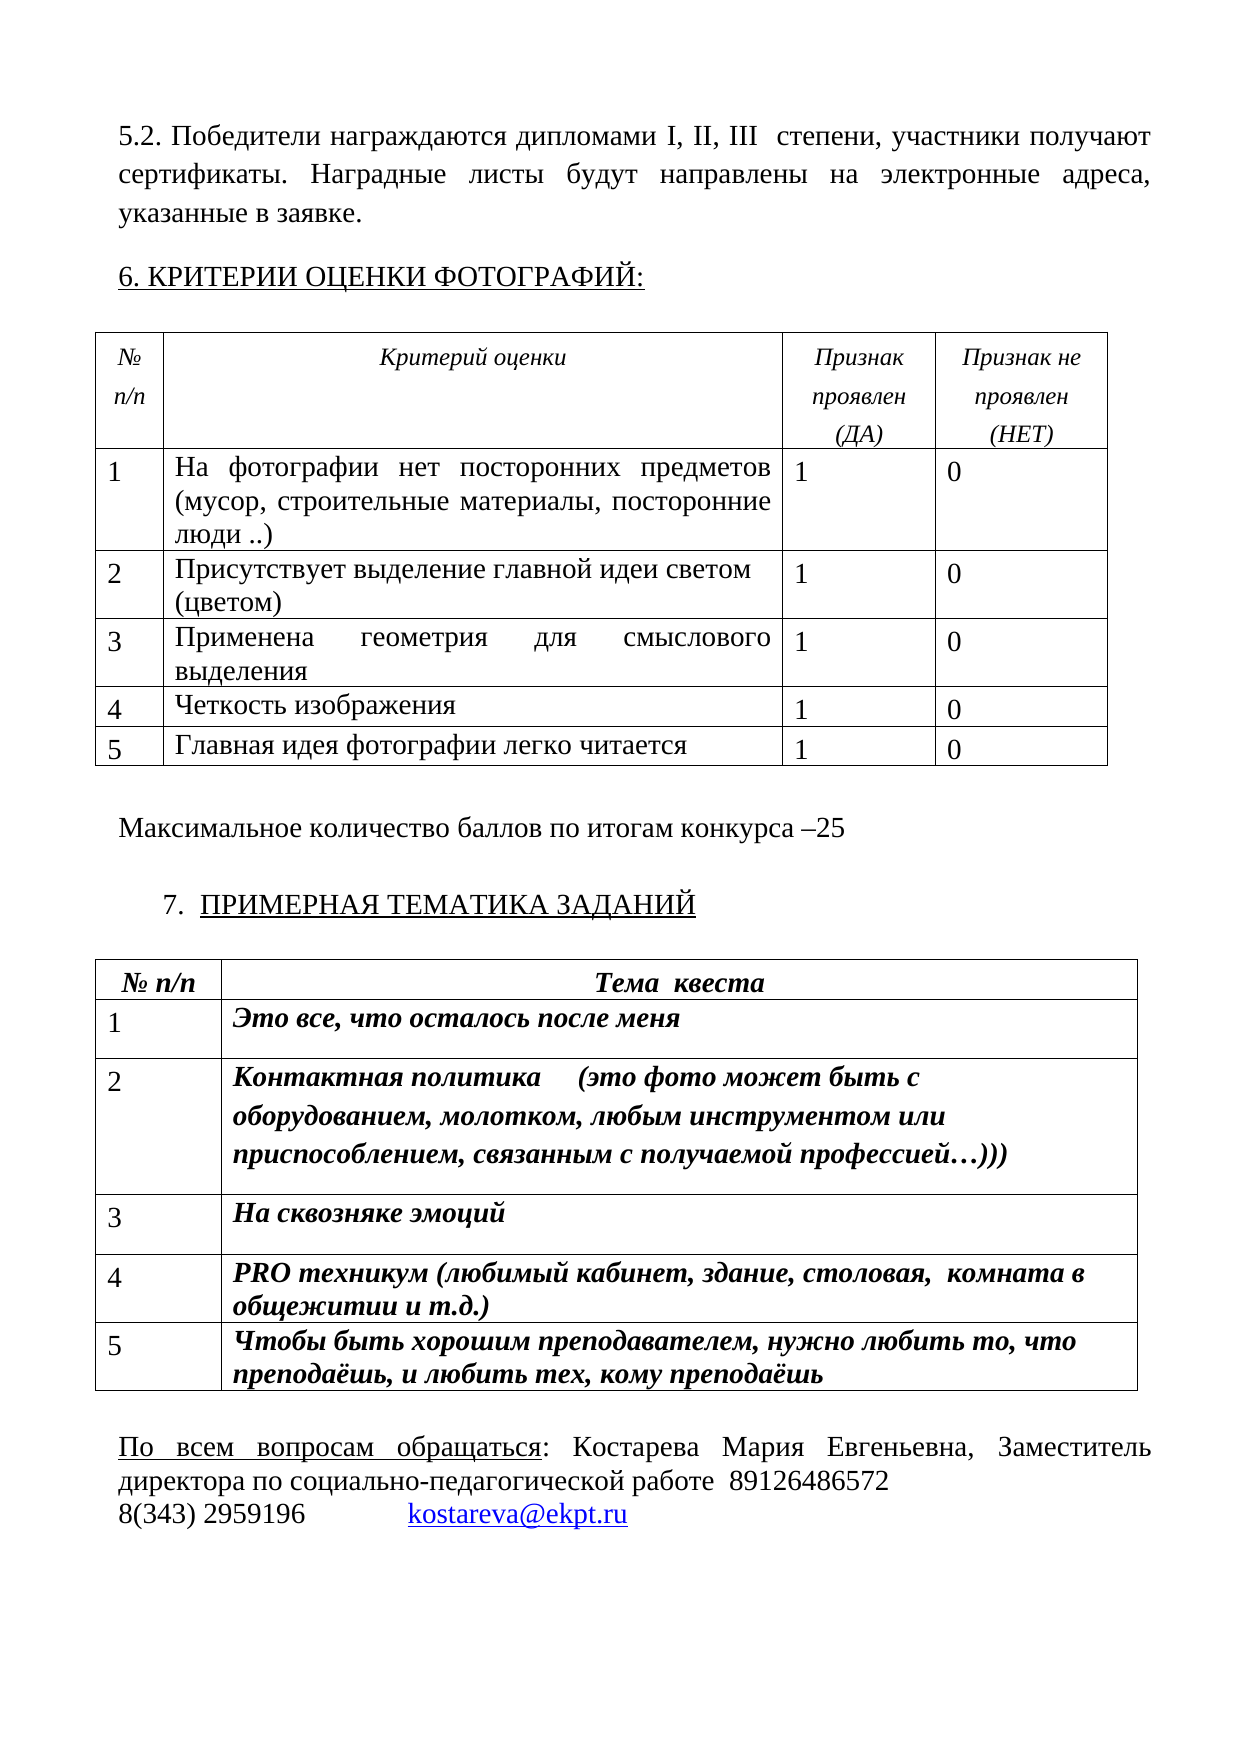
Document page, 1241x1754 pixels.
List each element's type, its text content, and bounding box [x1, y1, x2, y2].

table_cell 1 [783, 727, 935, 765]
table_header Признак проявлен (ДА) [783, 333, 935, 448]
table_cell PRO техникум (любимый кабинет, здание, столовая, комната в общежитии и т.д.) [222, 1255, 1137, 1322]
table_cell 0 [936, 687, 1107, 726]
text 6. Критерии оценки фотографий: [118, 254, 1152, 293]
table_cell 2 [96, 1059, 221, 1194]
list ПРИМЕРНАЯ ТЕМАТИКА ЗАДАНИЙ [162, 882, 1152, 921]
table_cell 1 [783, 619, 935, 686]
table_cell Присутствует выделение главной идеи светом (цветом) [164, 551, 782, 618]
table_cell Чтобы быть хорошим преподавателем, нужно любить то, что преподаёшь, и любить тех, кому преподаёшь [222, 1323, 1137, 1390]
table_cell 1 [96, 1000, 221, 1058]
table_cell 0 [936, 551, 1107, 618]
table_cell 0 [936, 727, 1107, 765]
table_cell На сквозняке эмоций [222, 1195, 1137, 1254]
table_header Признак не проявлен (НЕТ) [936, 333, 1107, 448]
table_header № п/п [96, 960, 221, 999]
table_cell 2 [96, 551, 163, 618]
table_cell Четкость изображения [164, 687, 782, 726]
table_cell 1 [96, 449, 163, 550]
table_cell 5 [96, 1323, 221, 1390]
table_cell 3 [96, 619, 163, 686]
table_header № п/п [96, 333, 163, 448]
text 8(343) 2959196 kostareva@ekpt.ru [118, 1497, 1152, 1530]
table_cell 1 [783, 449, 935, 550]
table_cell 0 [936, 449, 1107, 550]
table_cell На фотографии нет посторонних предметов (мусор, строительные материалы, посторонние люди ..) [164, 449, 782, 550]
table_header Критерий оценки [164, 333, 782, 448]
table_cell 0 [936, 619, 1107, 686]
table_cell 5 [96, 727, 163, 765]
table_cell 3 [96, 1195, 221, 1254]
table_cell Применена геометрия для смыслового выделения [164, 619, 782, 686]
table_cell Это все, что осталось после меня [222, 1000, 1137, 1058]
table_cell Контактная политика (это фото может быть с оборудованием, молотком, любым инструментом или приспособлением, связанным с получаемой профессией…))) [222, 1059, 1137, 1194]
table_cell 4 [96, 687, 163, 726]
text 5.2. Победители награждаются дипломами I, II, III степени, участники получают сертификаты. Наградные листы будут направлены на электронные адреса, указанные в заявке. [118, 118, 1152, 229]
table_cell 4 [96, 1255, 221, 1322]
table_cell 1 [783, 687, 935, 726]
table_cell Главная идея фотографии легко читается [164, 727, 782, 765]
table_header Тема квеста [222, 960, 1137, 999]
text Максимальное количество баллов по итогам конкурса –25 [118, 805, 1152, 843]
table_cell 1 [783, 551, 935, 618]
text По всем вопросам обращаться: Костарева Мария Евгеньевна, Заместитель директора по социально-педагогической работе 89126486572 [118, 1429, 1152, 1497]
